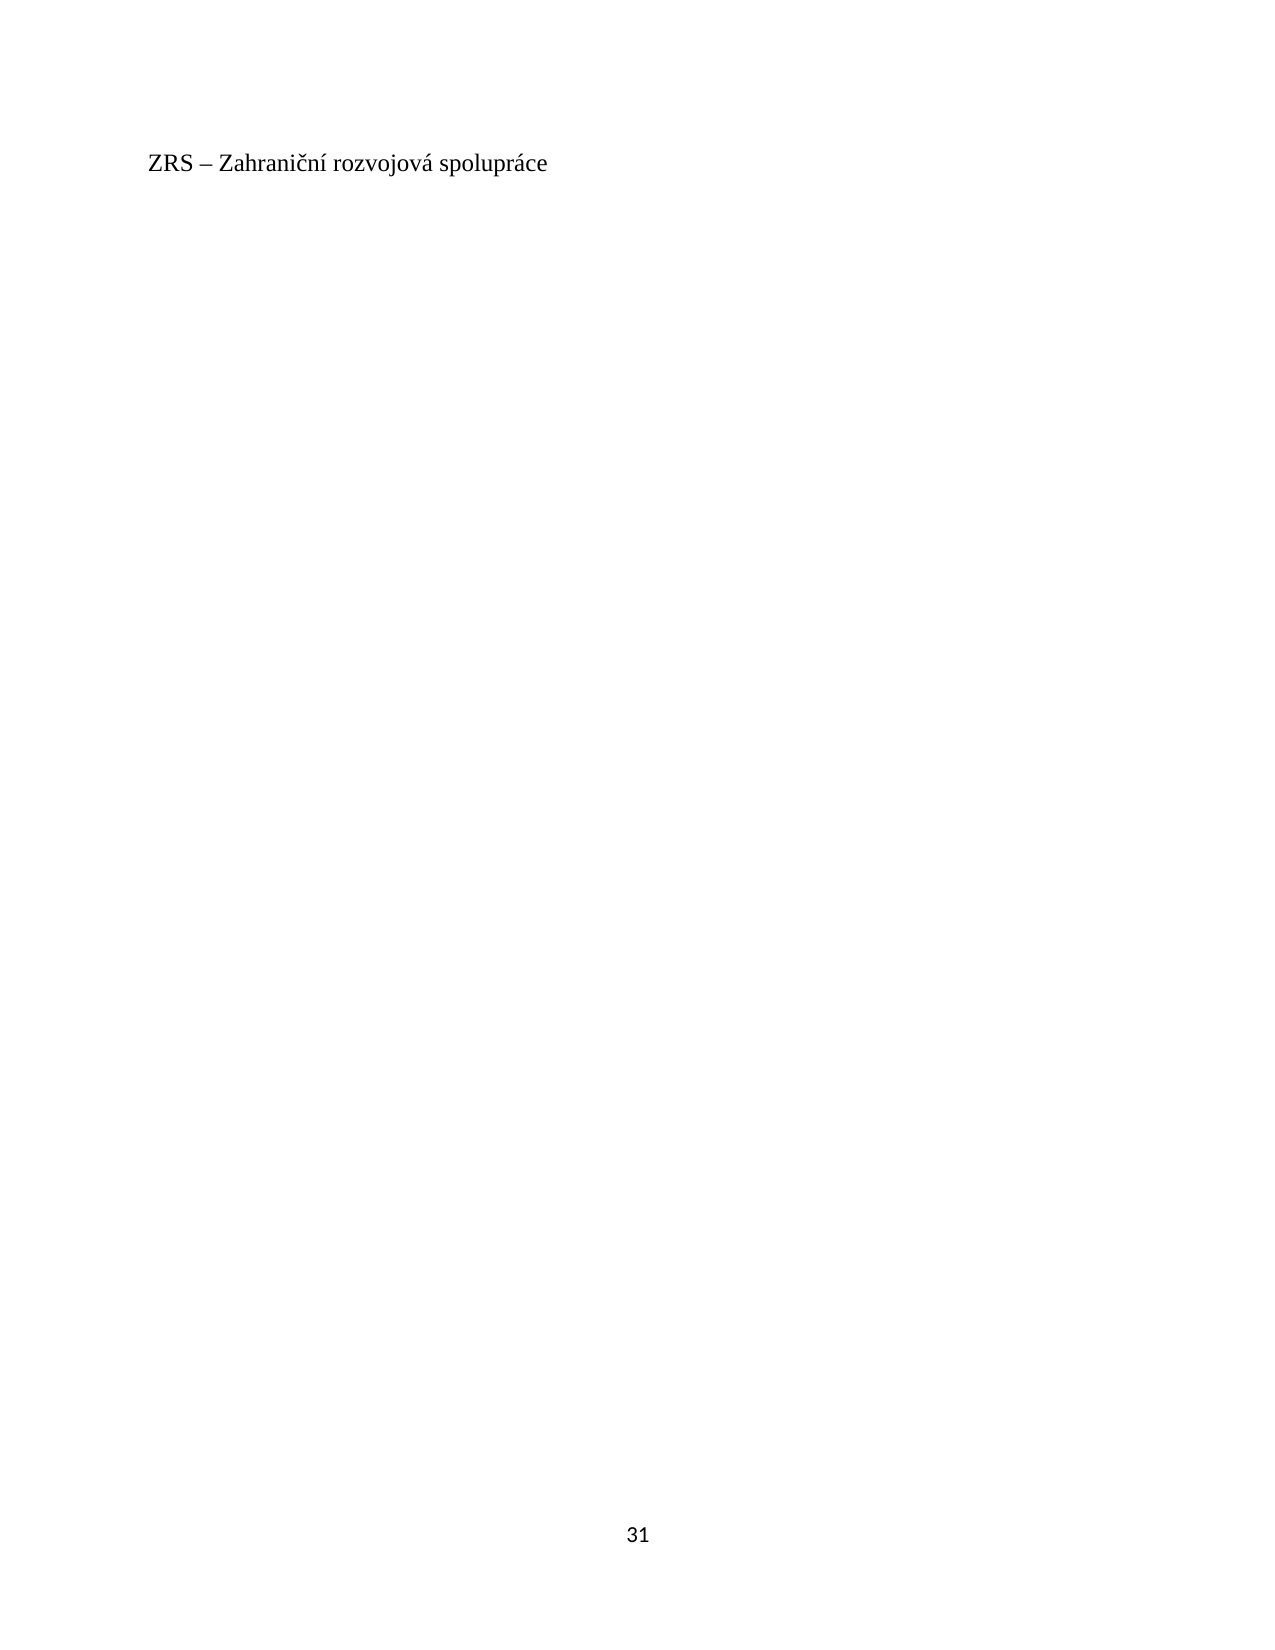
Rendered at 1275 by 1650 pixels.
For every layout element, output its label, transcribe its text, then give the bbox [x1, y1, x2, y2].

text ZRS – Zahraniční rozvojová spolupráce [148, 148, 1127, 176]
